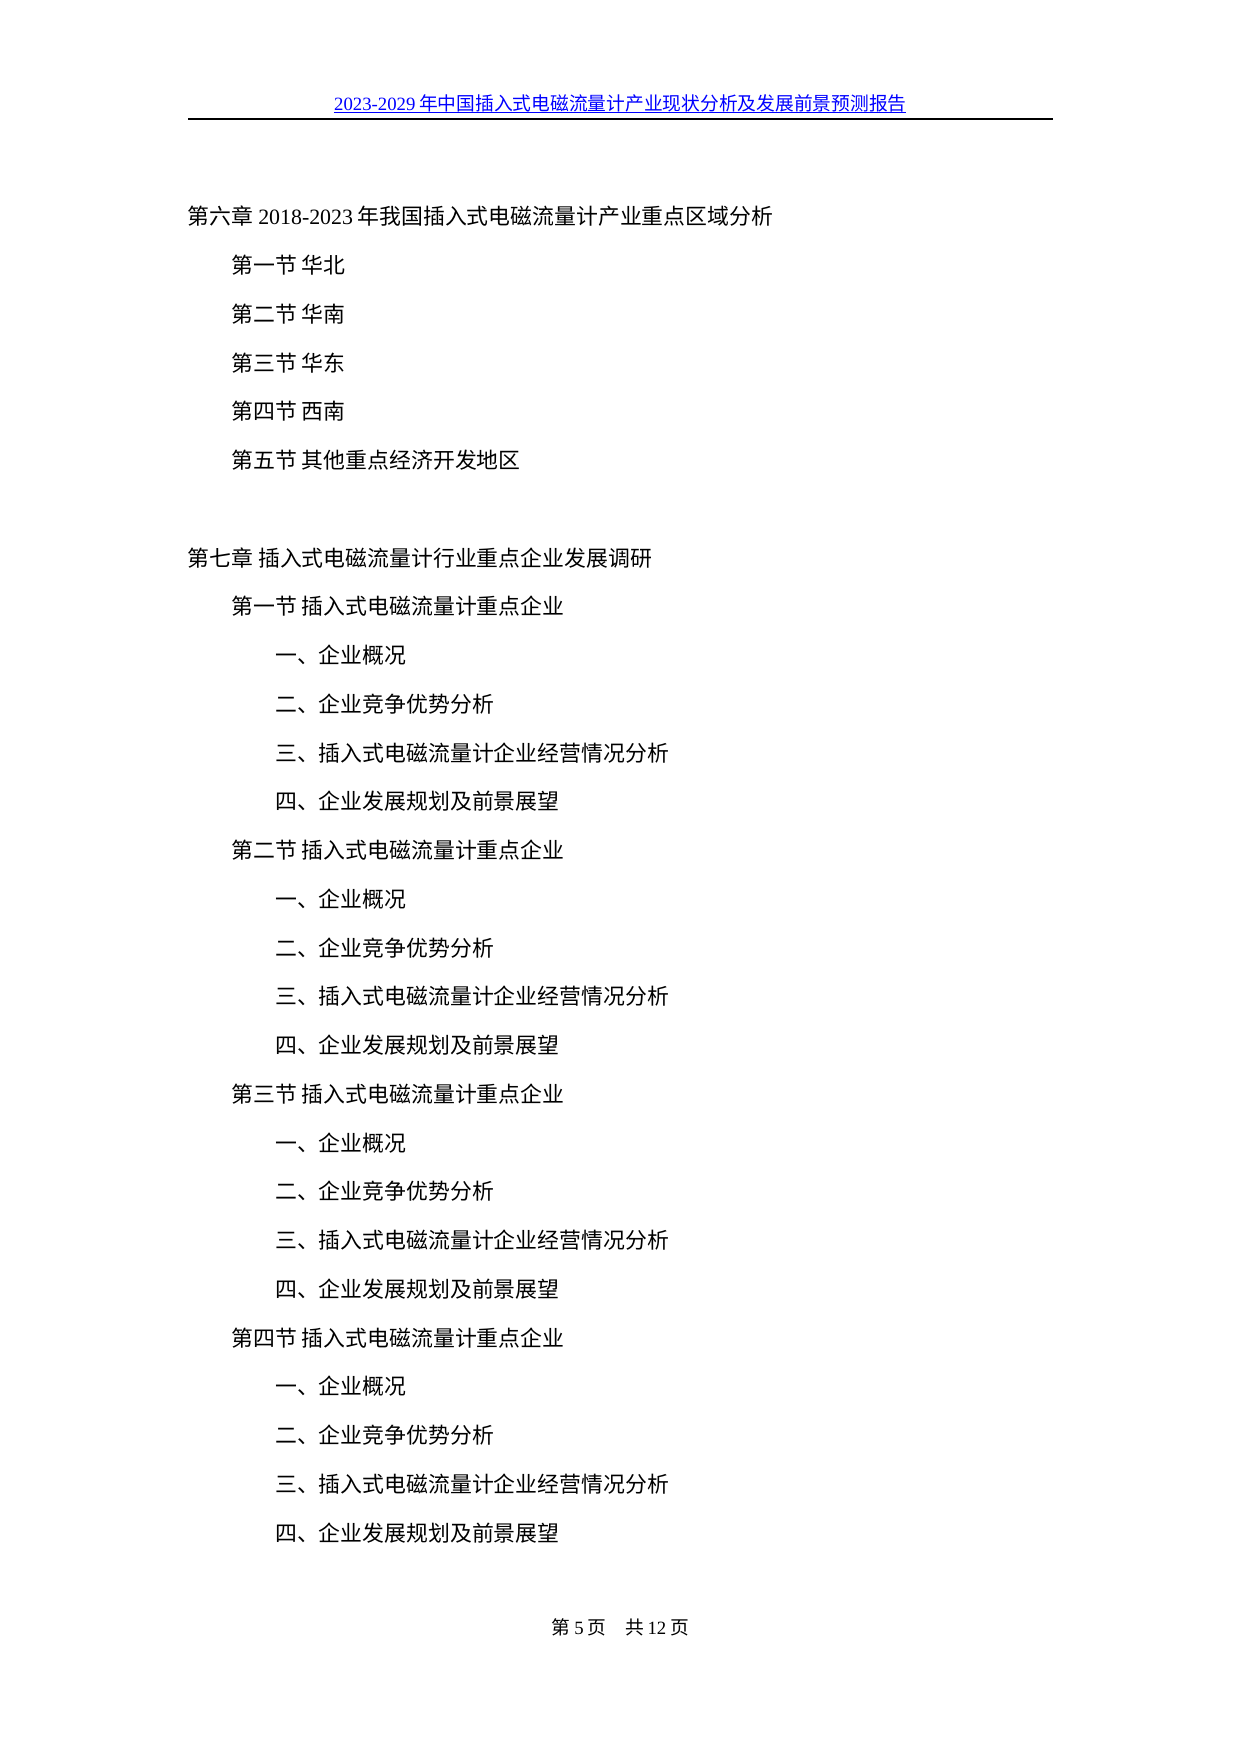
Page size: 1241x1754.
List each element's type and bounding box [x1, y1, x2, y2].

text [187, 150, 1053, 1548]
